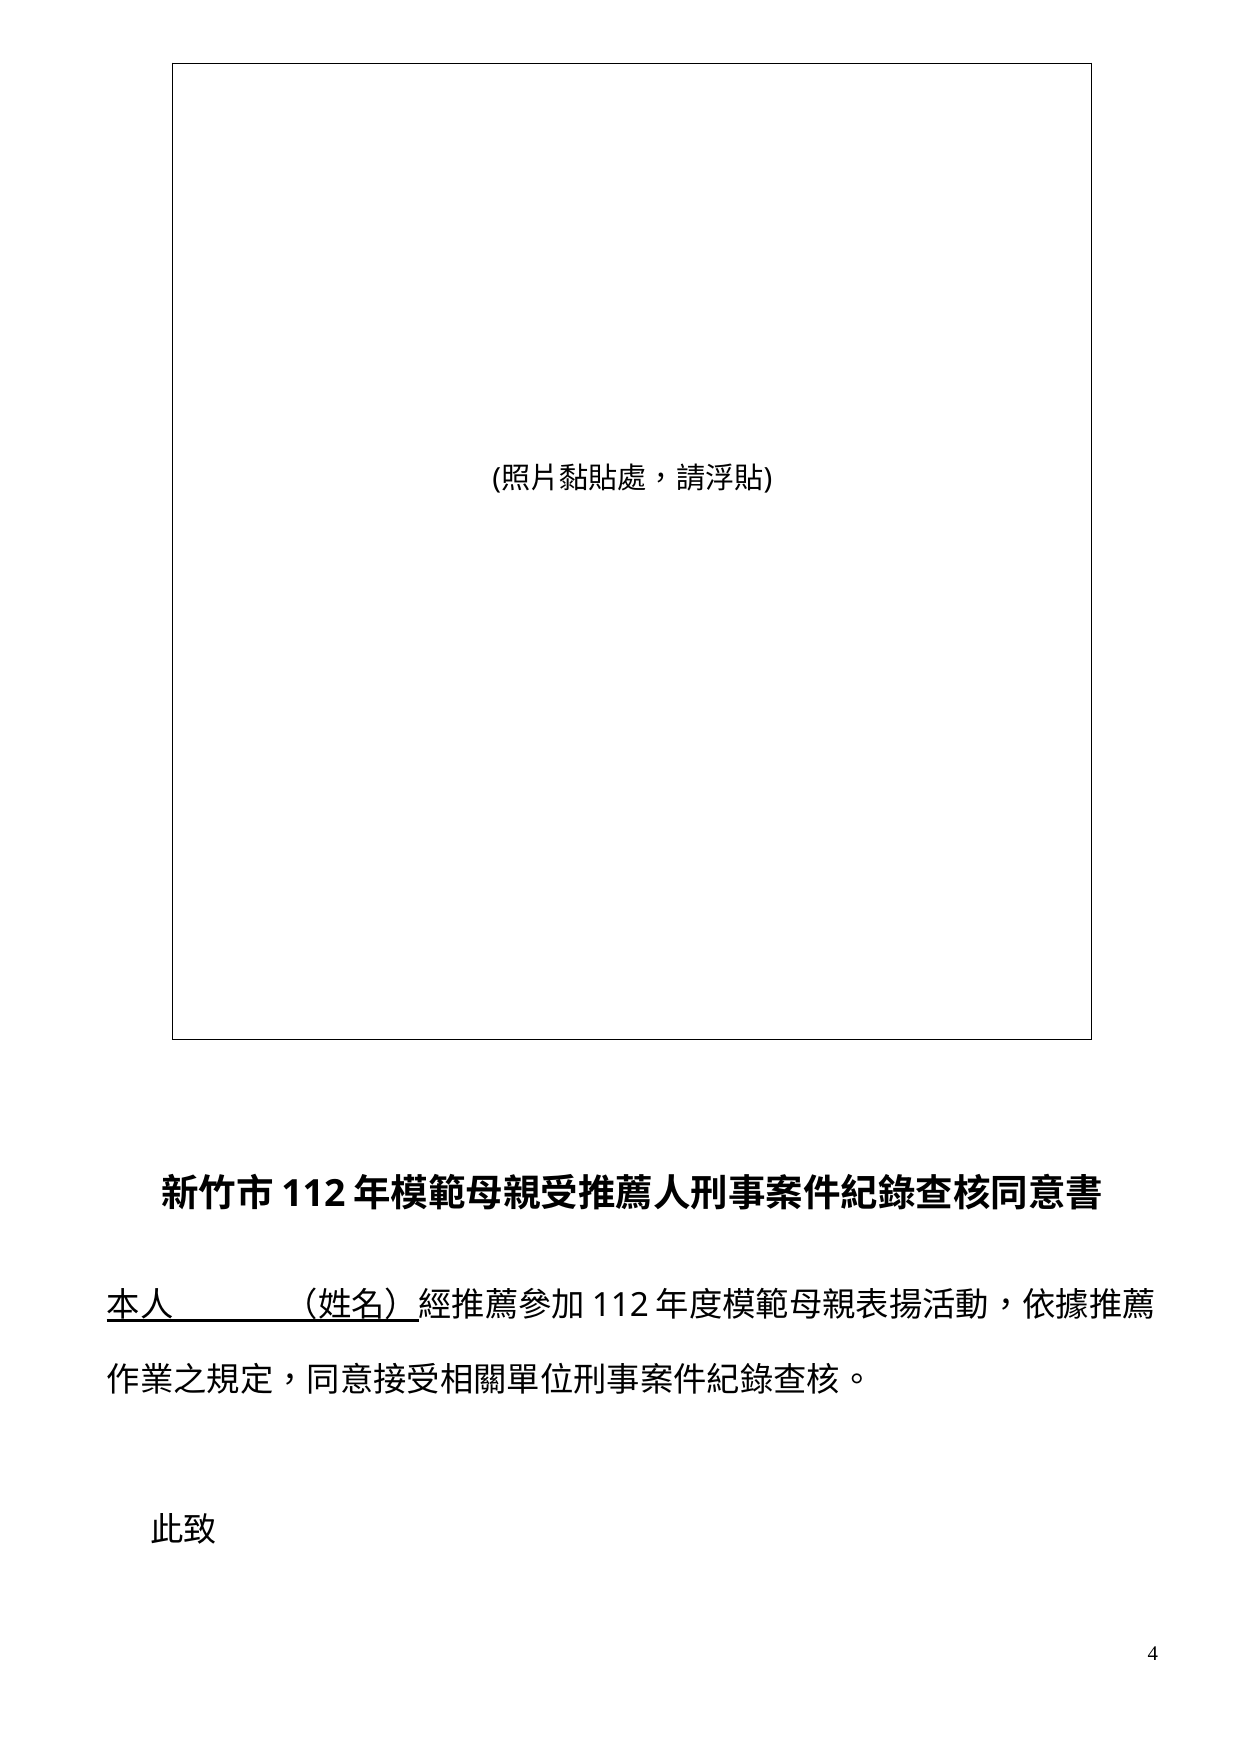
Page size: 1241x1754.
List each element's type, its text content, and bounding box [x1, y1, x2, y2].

text 本人 （姓名）經推薦參加112年度模範母親表揚活動，依據推薦作業之規定，同意接受相關單位刑事案件紀錄查核。 [106, 1265, 1157, 1415]
table_cell (照片黏貼處，請浮貼) [173, 64, 1091, 1039]
text 此致 [106, 1490, 1157, 1565]
text 新竹市112年模範母親受推薦人刑事案件紀錄查核同意書 [106, 1152, 1157, 1227]
